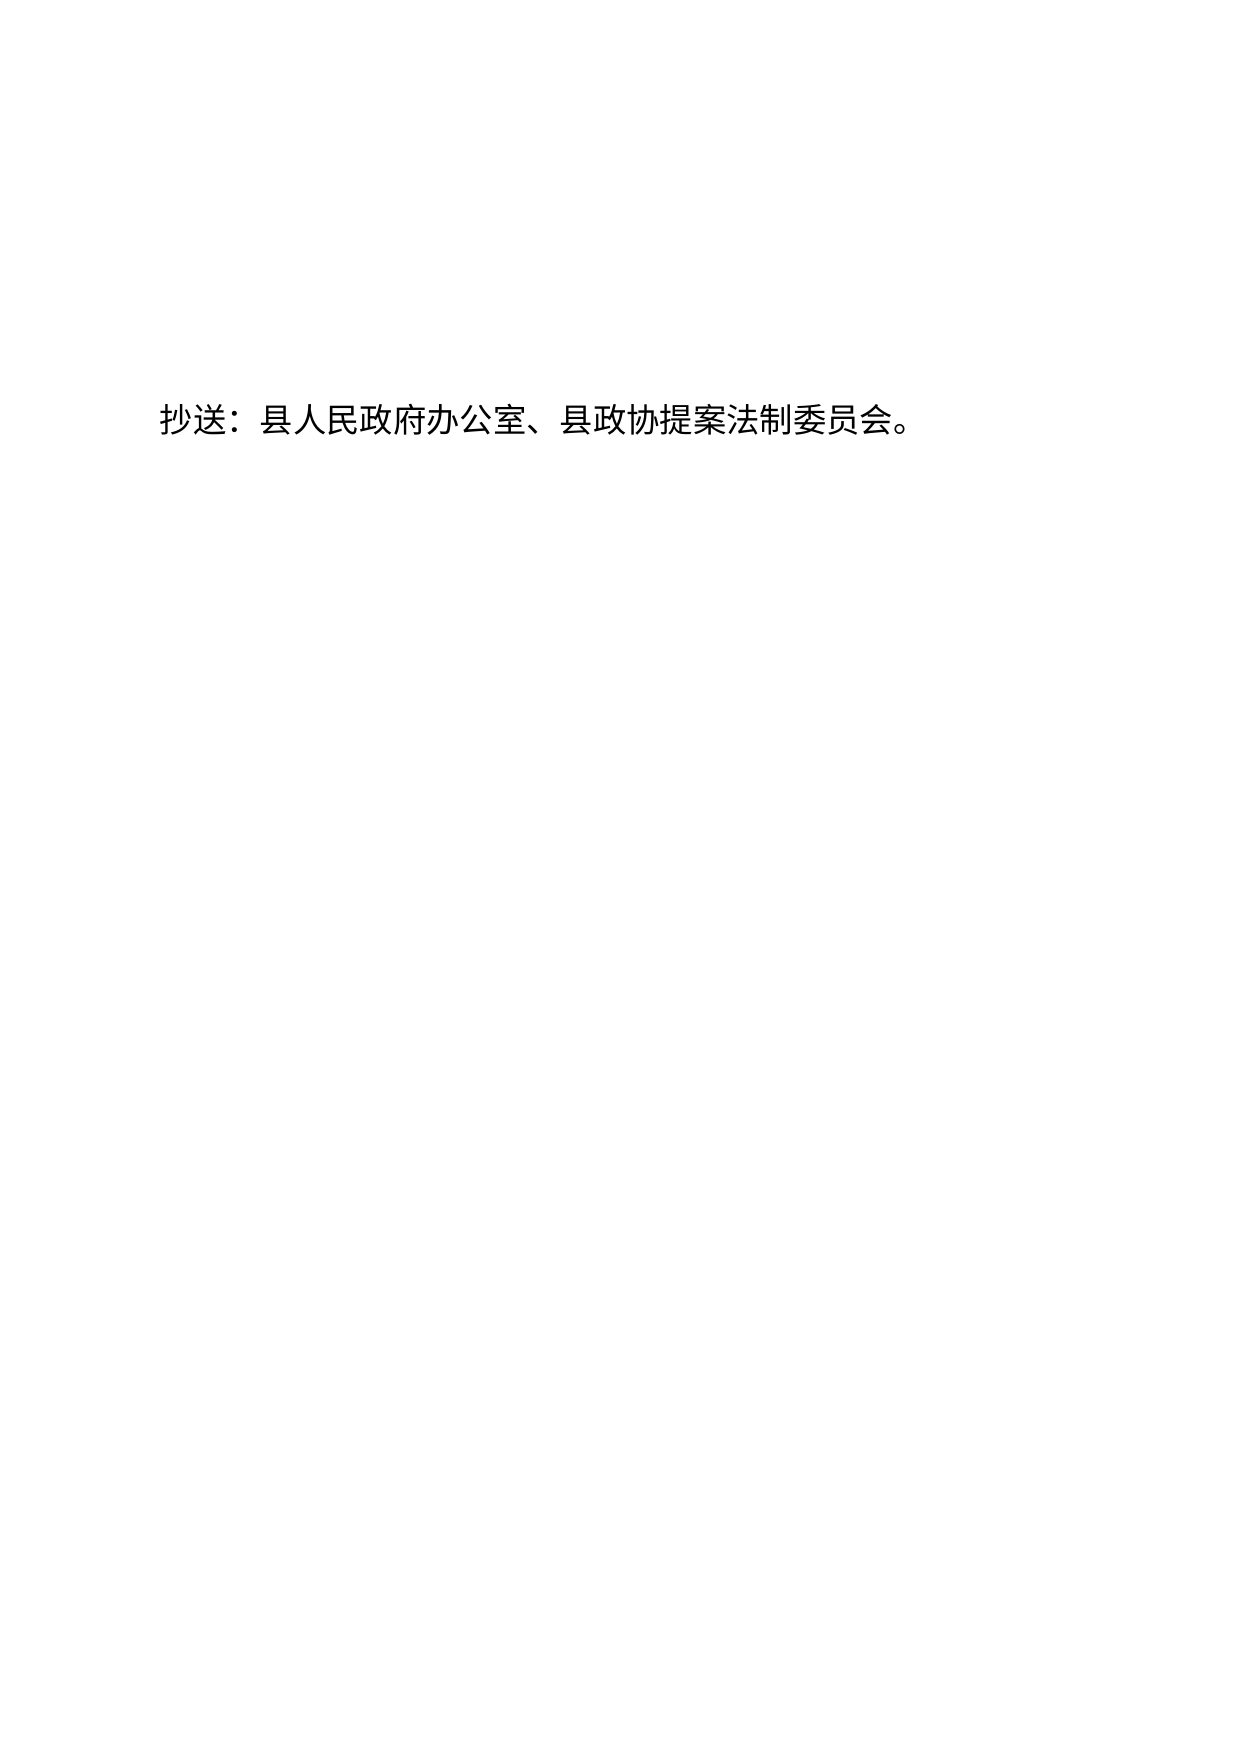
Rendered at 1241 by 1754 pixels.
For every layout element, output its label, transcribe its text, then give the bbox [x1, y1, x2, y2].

text 抄送：县人民政府办公室、县政协提案法制委员会。 [159, 385, 1081, 450]
